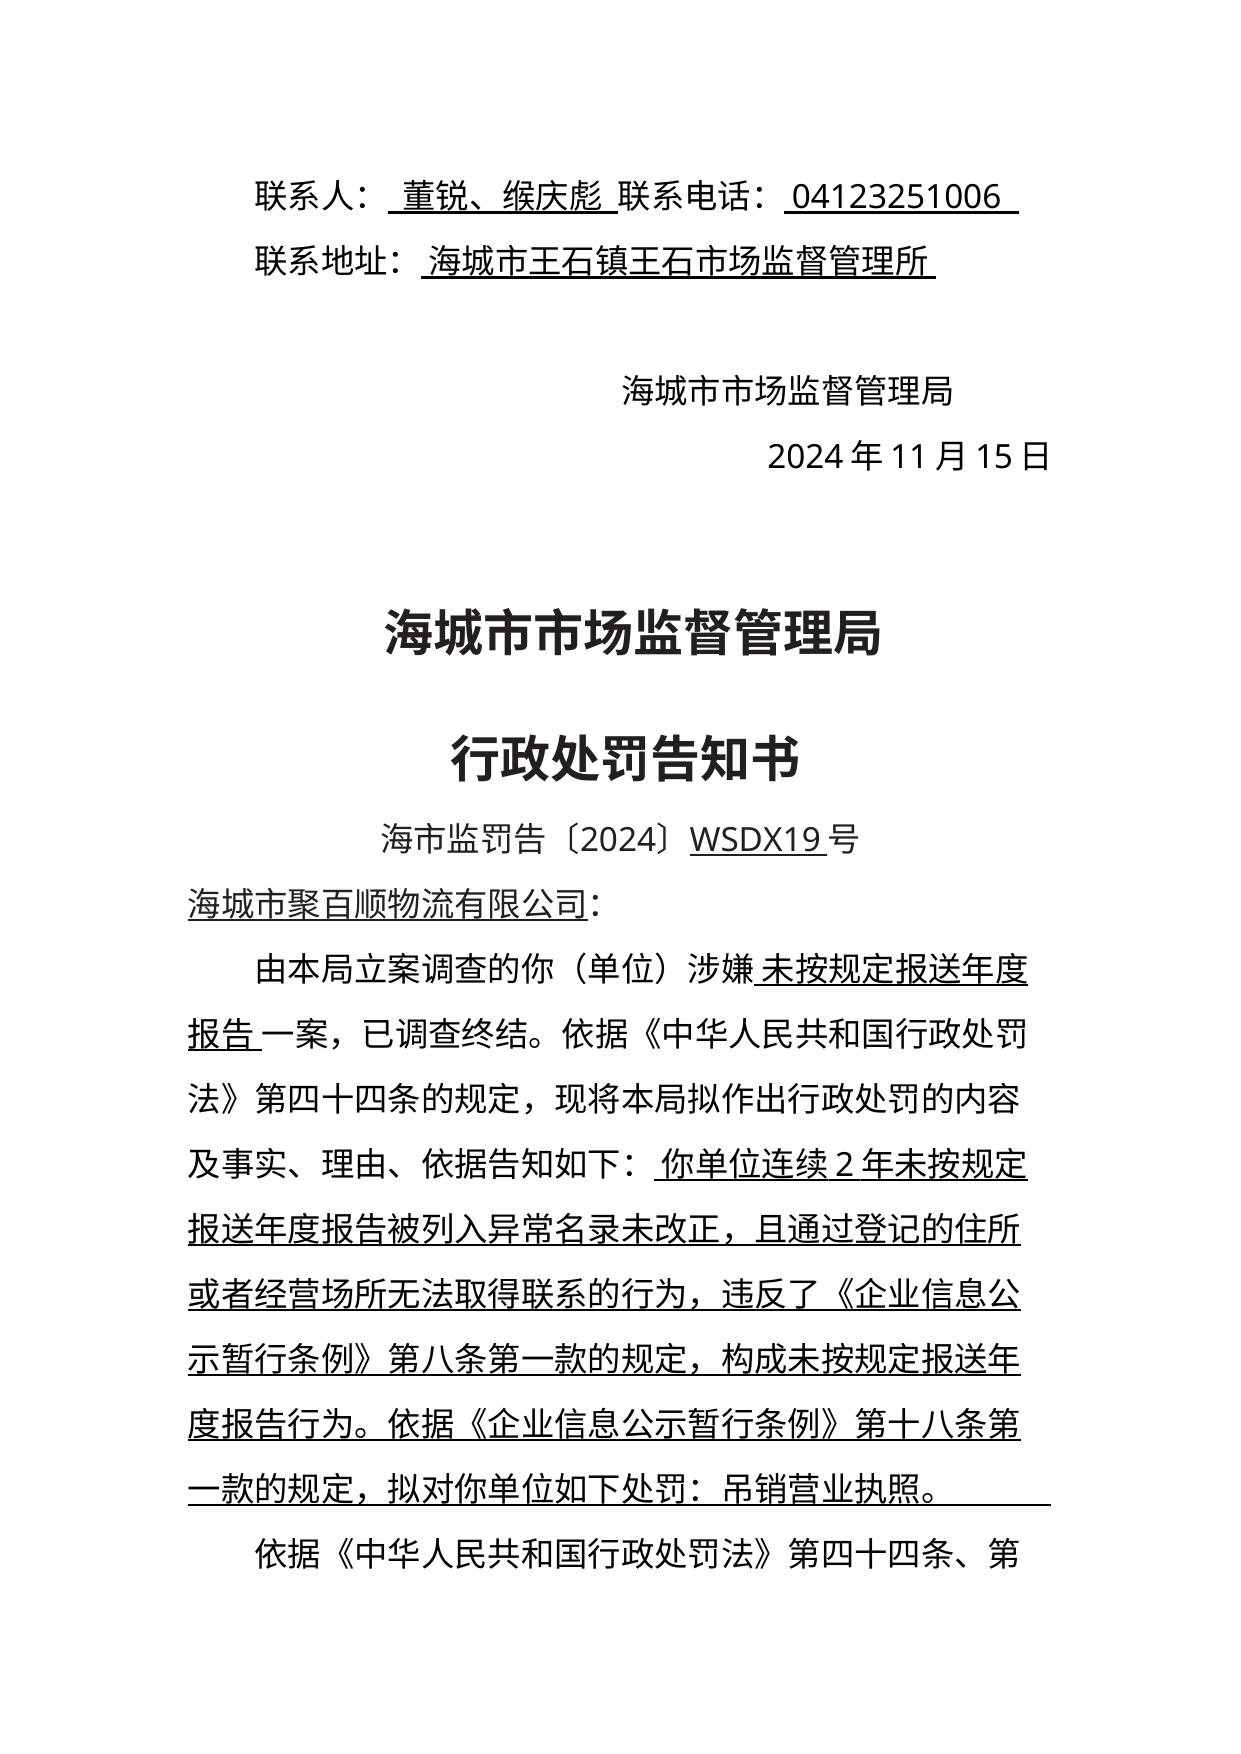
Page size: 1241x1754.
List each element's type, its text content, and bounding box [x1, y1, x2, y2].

text 海城市市场监督管理局 [187, 357, 1053, 422]
text 海城市市场监督管理局 [214, 581, 1053, 678]
text 由本局立案调查的你（单位）涉嫌 未按规定报送年度报告 一案，已调查终结。依据《中华人民共和国行政处罚法》第四十四条的规定，现将本局拟作出行政处罚的内容及事实、理由、依据告知如下： 你单位连续2年未按规定报送年度报告被列入异常名录未改正，且通过登记的住所或者经营场所无法取得联系的行为，违反了《企业信息公示暂行条例》第八条第一款的规定，构成未按规定报送年度报告行为。依据《企业信息公示暂行条例》第十八条第一款的规定，拟对你单位如下处罚：吊销营业执照。 [187, 934, 1053, 1519]
text 海市监罚告〔2024〕WSDX19号 [187, 804, 1053, 869]
text 2024年11月15日 [187, 422, 1053, 487]
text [187, 1519, 1053, 1584]
text 海城市聚百顺物流有限公司： [187, 869, 1053, 934]
text 联系地址： 海城市王石镇王石市场监督管理所 [187, 227, 1053, 292]
text 行政处罚告知书 [214, 707, 1053, 804]
text 联系人： 董锐、缑庆彪 联系电话： 04123251006 [187, 162, 1053, 227]
